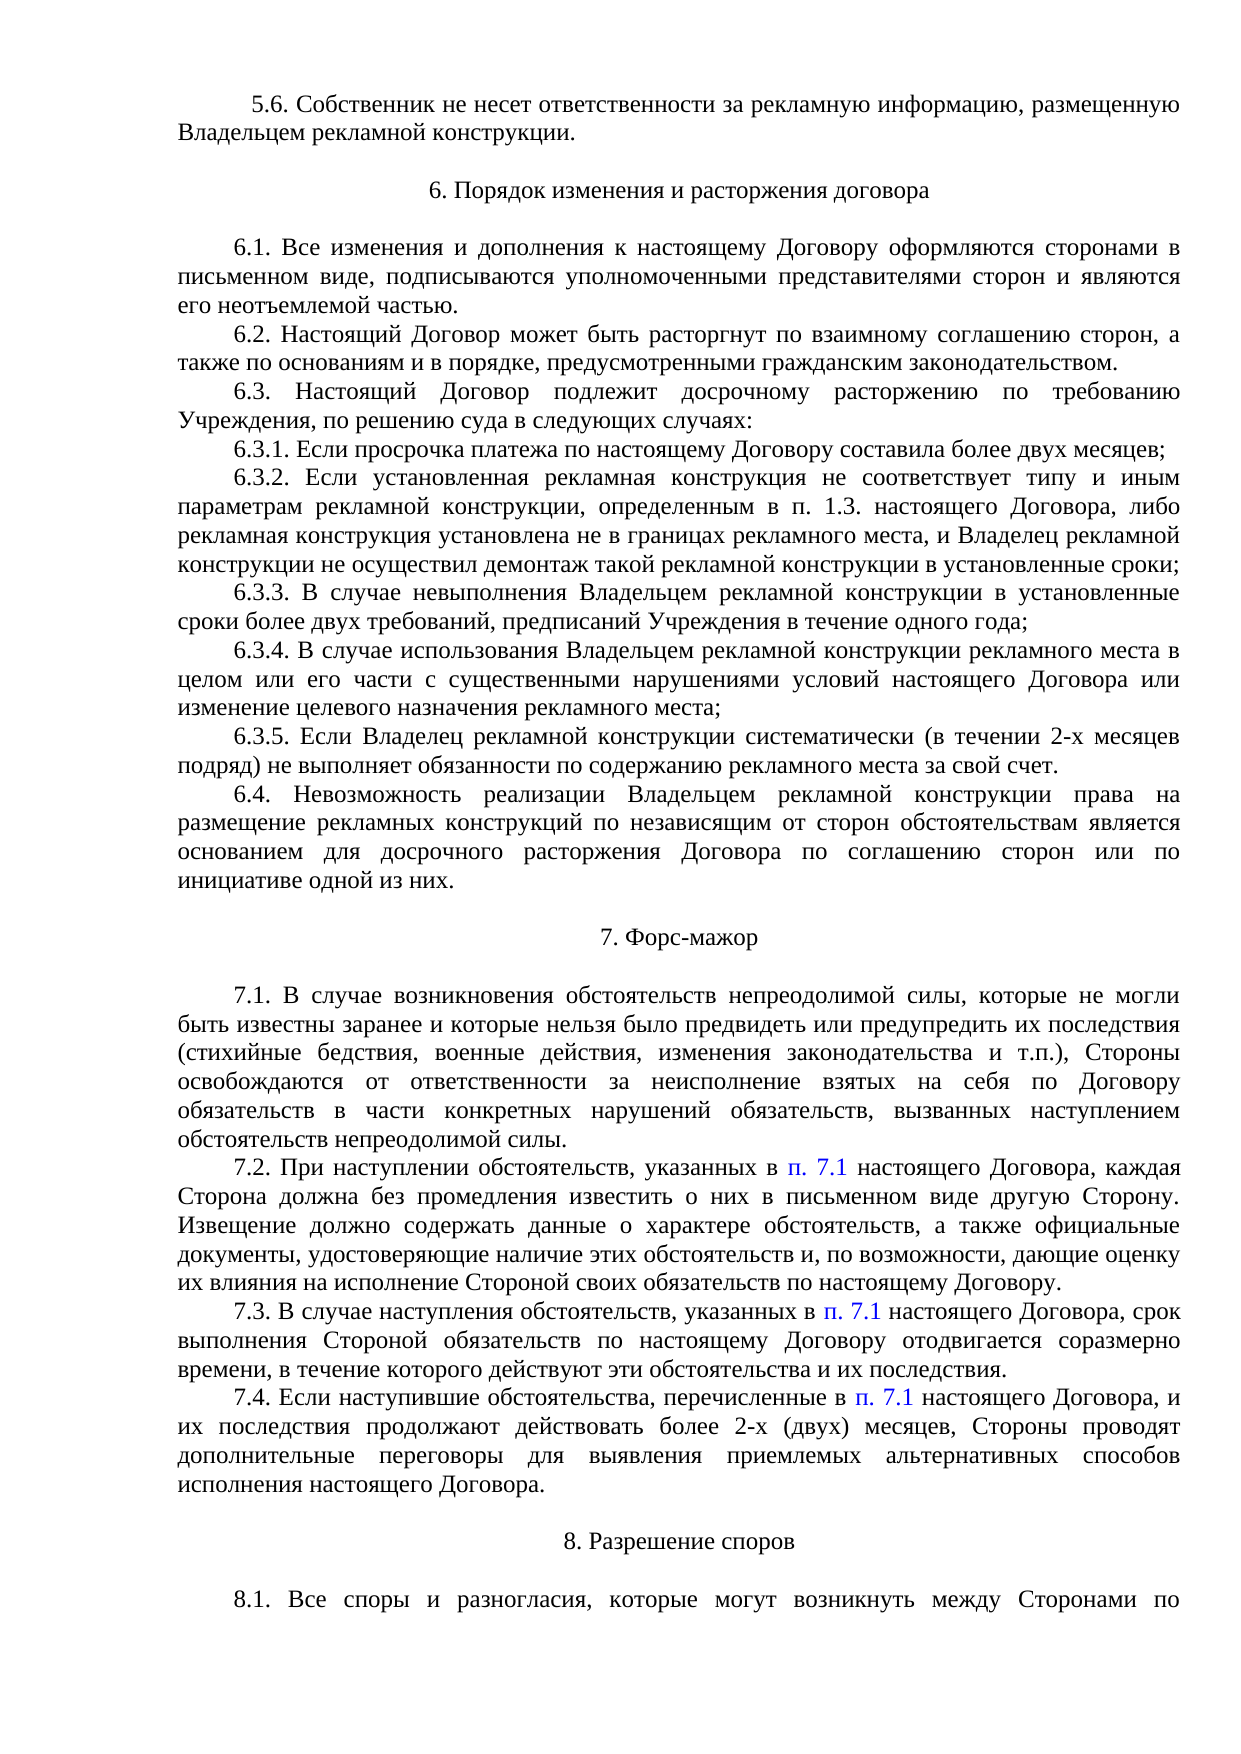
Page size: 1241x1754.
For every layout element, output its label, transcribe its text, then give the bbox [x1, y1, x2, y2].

text 6.3. Настоящий Договор подлежит досрочному расторжению по требованию Учреждения, по решению суда в следующих случаях: [177, 376, 1181, 434]
text 8. Разрешение споров [177, 1526, 1181, 1555]
text 6.3.2. Если установленная рекламная конструкция не соответствует типу и иным параметрам рекламной конструкции, определенным в п. 1.3. настоящего Договора, либо рекламная конструкция установлена не в границах рекламного места, и Владелец рекламной конструкции не осуществил демонтаж такой рекламной конструкции в установленные сроки; [177, 462, 1181, 577]
text 6.3.5. Если Владелец рекламной конструкции систематически (в течении 2-х месяцев подряд) не выполняет обязанности по содержанию рекламного места за свой счет. [177, 721, 1181, 779]
text 7.4. Если наступившие обстоятельства, перечисленные в п. 7.1 настоящего Договора, и их последствия продолжают действовать более 2-х (двух) месяцев, Стороны проводят дополнительные переговоры для выявления приемлемых альтернативных способов исполнения настоящего Договора. [177, 1382, 1181, 1497]
text 6.3.1. Если просрочка платежа по настоящему Договору составила более двух месяцев; [177, 434, 1181, 462]
text 7.1. В случае возникновения обстоятельств непреодолимой силы, которые не могли быть известны заранее и которые нельзя было предвидеть или предупредить их последствия (стихийные бедствия, военные действия, изменения законодательства и т.п.), Стороны освобождаются от ответственности за неисполнение взятых на себя по Договору обязательств в части конкретных нарушений обязательств, вызванных наступлением обстоятельств непреодолимой силы. [177, 980, 1181, 1152]
text 6. Порядок изменения и расторжения договора [177, 175, 1181, 204]
text 6.3.4. В случае использования Владельцем рекламной конструкции рекламного места в целом или его части с существенными нарушениями условий настоящего Договора или изменение целевого назначения рекламного места; [177, 635, 1181, 721]
text 6.3.3. В случае невыполнения Владельцем рекламной конструкции в установленные сроки более двух требований, предписаний Учреждения в течение одного года; [177, 577, 1181, 635]
text 6.2. Настоящий Договор может быть расторгнут по взаимному соглашению сторон, а также по основаниям и в порядке, предусмотренными гражданским законодательством. [177, 319, 1181, 376]
text 5.6. Собственник не несет ответственности за рекламную информацию, размещенную Владельцем рекламной конструкции. [177, 89, 1181, 146]
text 7. Форс-мажор [177, 922, 1181, 951]
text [177, 1584, 1181, 1612]
text 6.4. Невозможность реализации Владельцем рекламной конструкции права на размещение рекламных конструкций по независящим от сторон обстоятельствам является основанием для досрочного расторжения Договора по соглашению сторон или по инициативе одной из них. [177, 779, 1181, 894]
text 6.1. Все изменения и дополнения к настоящему Договору оформляются сторонами в письменном виде, подписываются уполномоченными представителями сторон и являются его неотъемлемой частью. [177, 232, 1181, 319]
text 7.2. При наступлении обстоятельств, указанных в п. 7.1 настоящего Договора, каждая Сторона должна без промедления известить о них в письменном виде другую Сторону. Извещение должно содержать данные о характере обстоятельств, а также официальные документы, удостоверяющие наличие этих обстоятельств и, по возможности, дающие оценку их влияния на исполнение Стороной своих обязательств по настоящему Договору. [177, 1152, 1181, 1296]
text 7.3. В случае наступления обстоятельств, указанных в п. 7.1 настоящего Договора, срок выполнения Стороной обязательств по настоящему Договору отодвигается соразмерно времени, в течение которого действуют эти обстоятельства и их последствия. [177, 1296, 1181, 1382]
